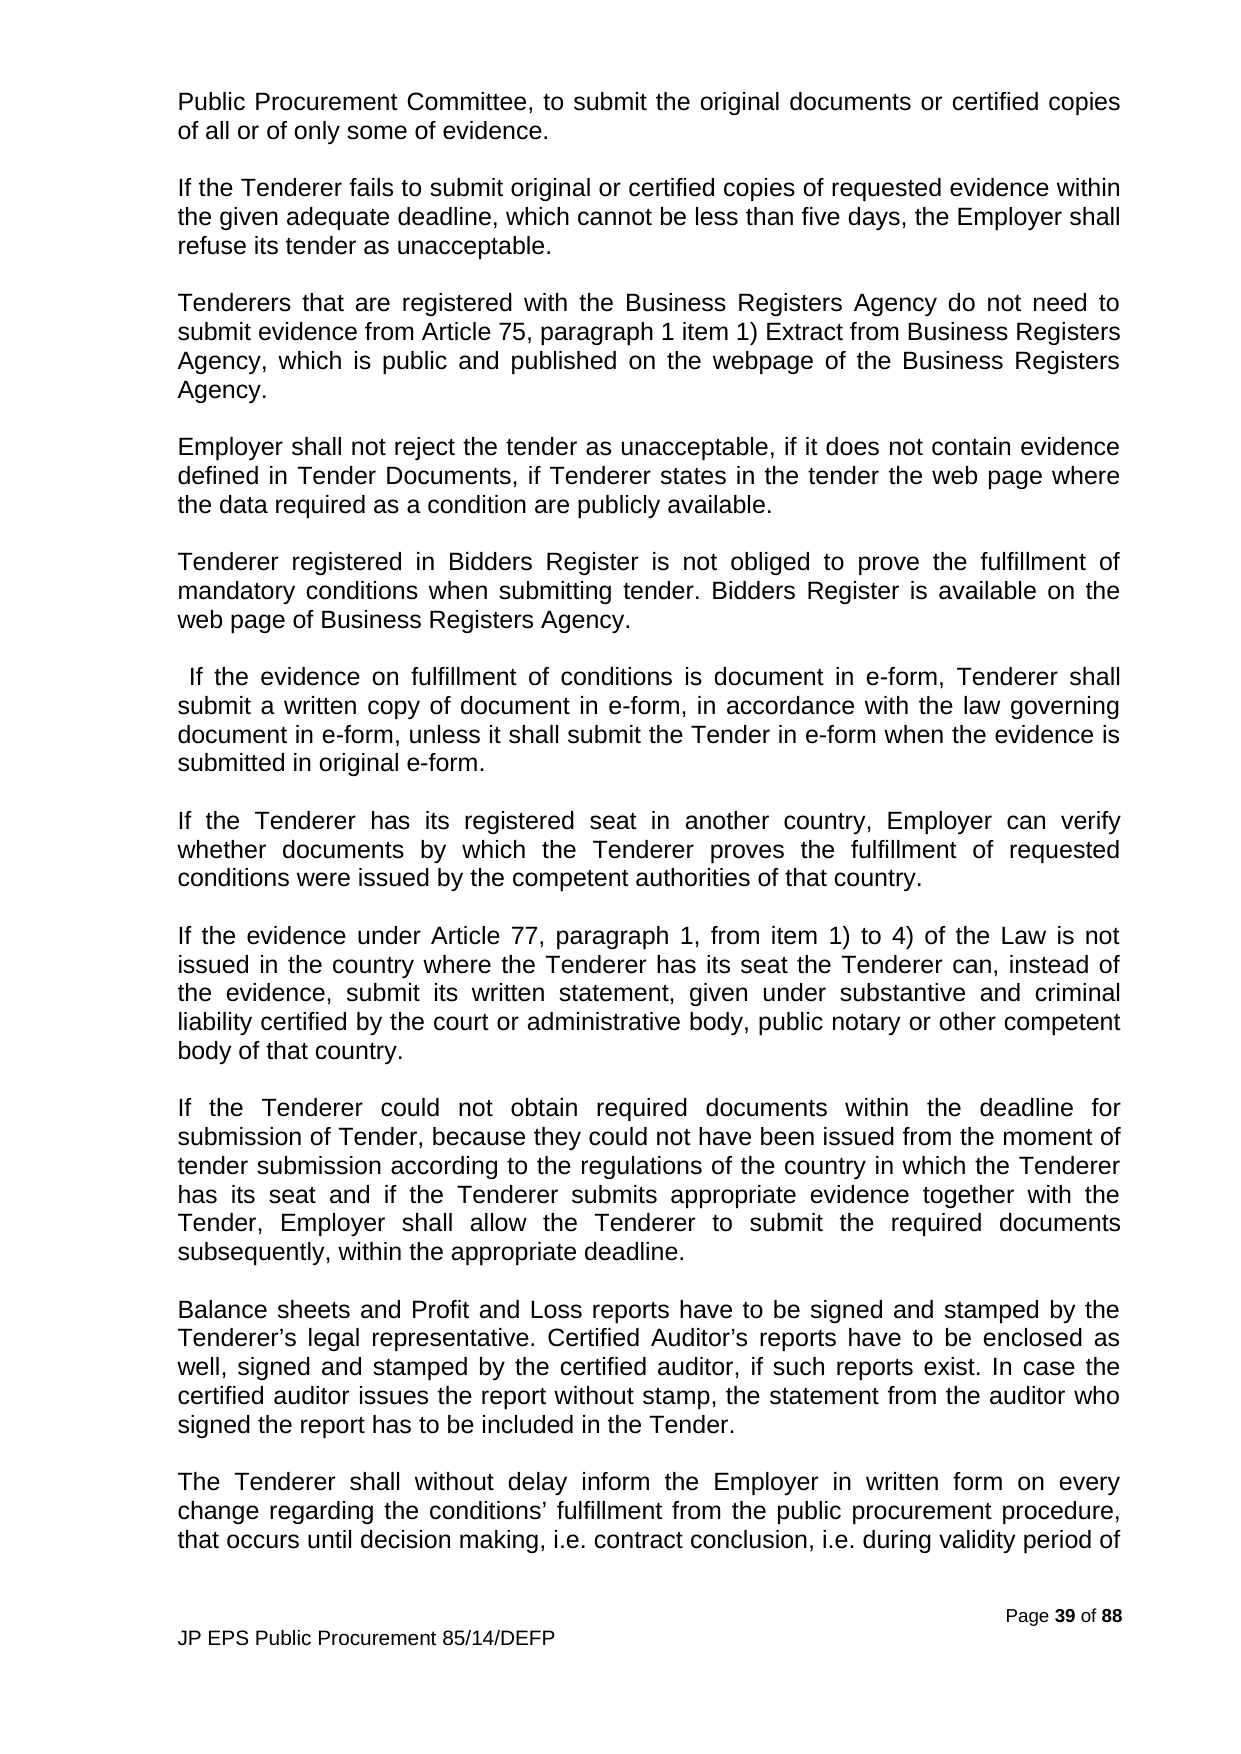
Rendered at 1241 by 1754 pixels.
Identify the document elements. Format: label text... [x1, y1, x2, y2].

text If the Tenderer could not obtain required documents within the deadline for submission of Tender, because they could not have been issued from the moment of tender submission according to the regulations of the country in which the Tenderer has its seat and if the Tenderer submits appropriate evidence together with the Tender, Employer shall allow the Tenderer to submit the required documents subsequently, within the appropriate deadline. [177, 1093, 1122, 1266]
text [177, 1467, 1122, 1553]
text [177, 87, 1122, 145]
text Tenderer registered in Bidders Register is not obliged to prove the fulfillment of mandatory conditions when submitting tender. Bidders Register is available on the web page of Business Registers Agency. [177, 547, 1122, 633]
text Tenderers that are registered with the Business Registers Agency do not need to submit evidence from Article 75, paragraph 1 item 1) Extract from Business Registers Agency, which is public and published on the webpage of the Business Registers Agency. [177, 288, 1122, 403]
text If the Tenderer fails to submit original or certified copies of requested evidence within the given adequate deadline, which cannot be less than five days, the Employer shall refuse its tender as unacceptable. [177, 173, 1122, 260]
text Employer shall not reject the tender as unacceptable, if it does not contain evidence defined in Tender Documents, if Tenderer states in the tender the web page where the data required as a condition are publicly available. [177, 432, 1122, 518]
text If the evidence on fulfillment of conditions is document in e-form, Tenderer shall submit a written copy of document in e-form, in accordance with the law governing document in e-form, unless it shall submit the Tender in e-form when the evidence is submitted in original e-form. [177, 662, 1122, 777]
text If the evidence under Article 77, paragraph 1, from item 1) to 4) of the Law is not issued in the country where the Tenderer has its seat the Tenderer can, instead of the evidence, submit its written statement, given under substantive and criminal liability certified by the court or administrative body, public notary or other competent body of that country. [177, 921, 1122, 1065]
text If the Tenderer has its registered seat in another country, Employer can verify whether documents by which the Tenderer proves the fulfillment of requested conditions were issued by the competent authorities of that country. [177, 806, 1122, 892]
text Balance sheets and Profit and Loss reports have to be signed and stamped by the Tenderer’s legal representative. Certified Auditor’s reports have to be enclosed as well, signed and stamped by the certified auditor, if such reports exist. In case the certified auditor issues the report without stamp, the statement from the auditor who signed the report has to be included in the Tender. [177, 1295, 1122, 1438]
